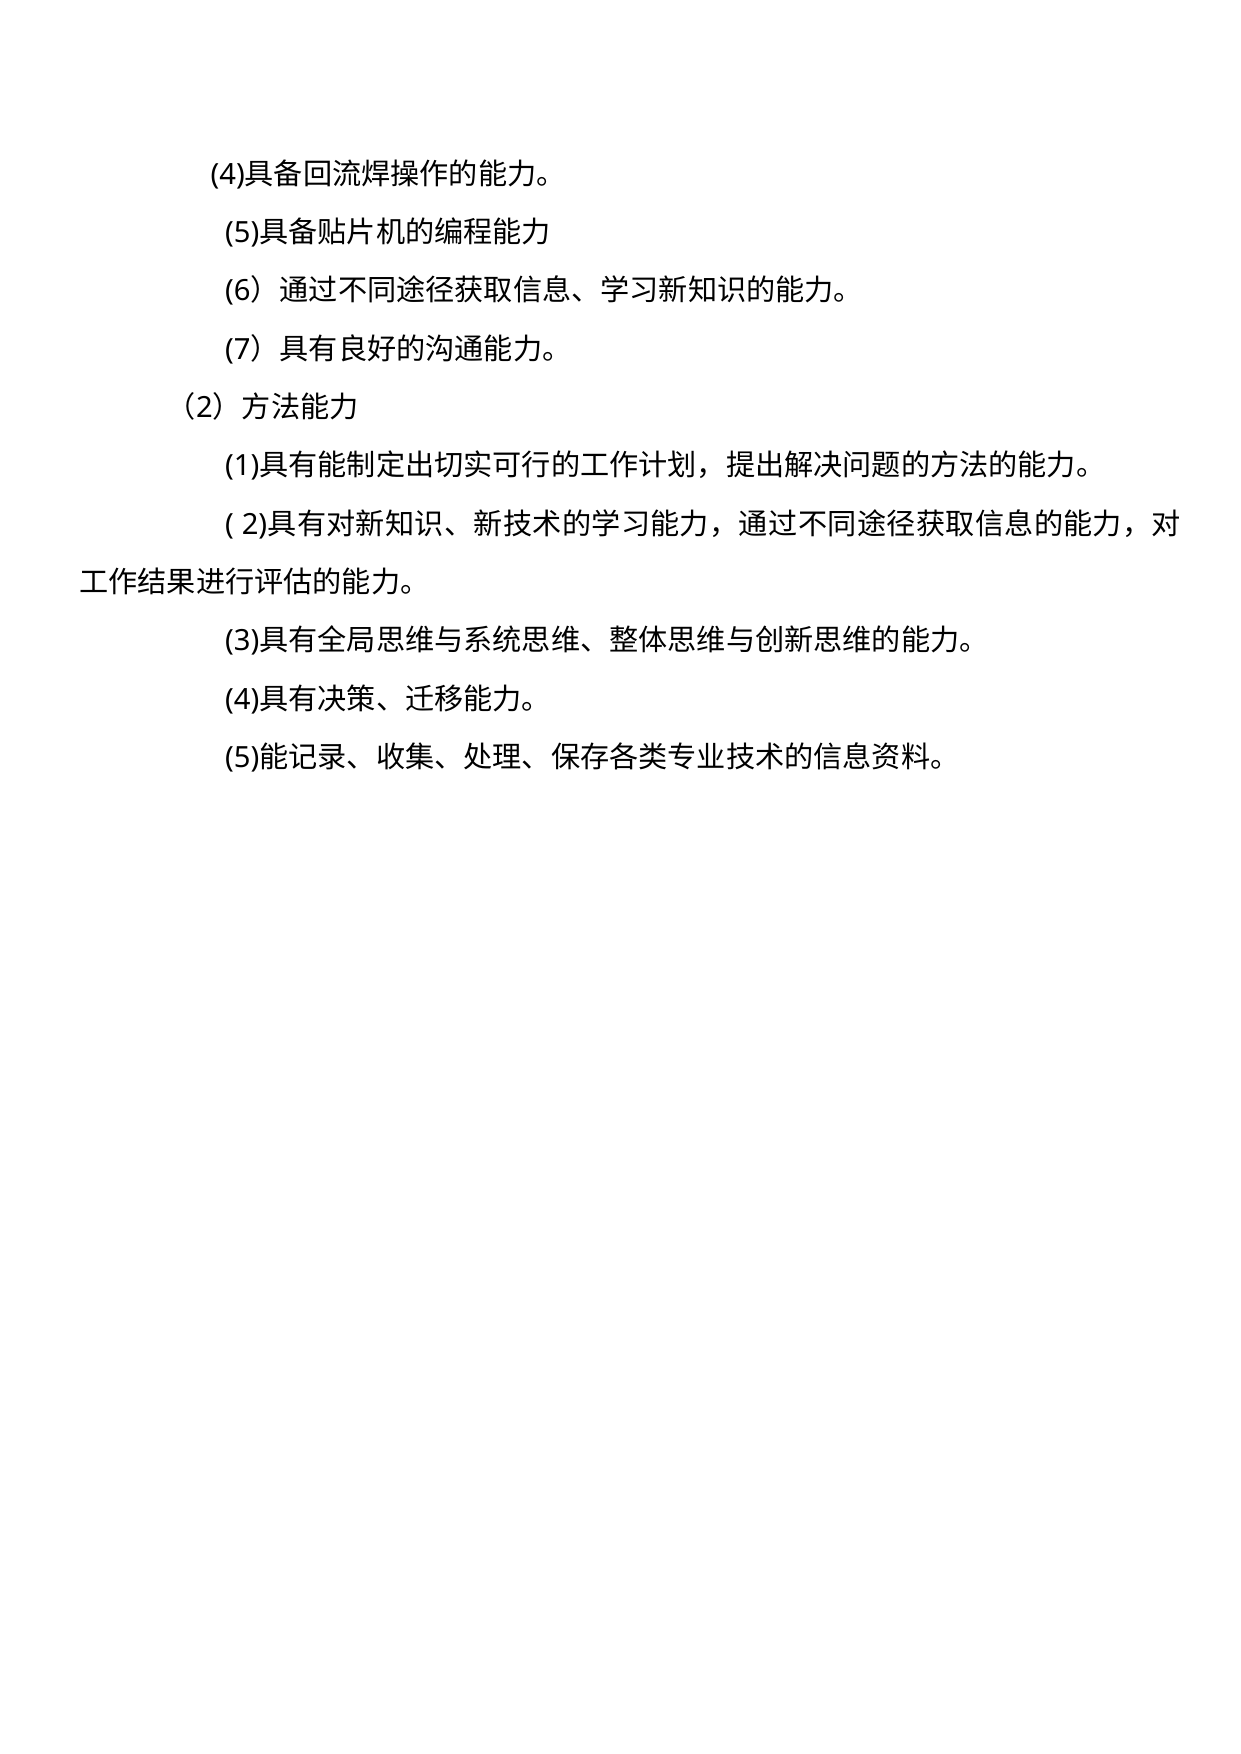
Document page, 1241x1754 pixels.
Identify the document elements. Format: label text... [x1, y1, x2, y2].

text (5)具备贴片机的编程能力 [79, 196, 1184, 254]
text (6）通过不同途径获取信息、学习新知识的能力。 [79, 254, 1184, 312]
text (1)具有能制定出切实可行的工作计划，提出解决问题的方法的能力。 [79, 429, 1184, 487]
text （2）方法能力 [79, 371, 1184, 429]
text (4)具备回流焊操作的能力。 [79, 137, 1184, 196]
text (4)具有决策、迁移能力。 [79, 662, 1184, 721]
text (5)能记录、收集、处理、保存各类专业技术的信息资料。 [79, 721, 1184, 779]
text (3)具有全局思维与系统思维、整体思维与创新思维的能力。 [79, 604, 1184, 662]
text ( 2)具有对新知识、新技术的学习能力，通过不同途径获取信息的能力，对工作结果进行评估的能力。 [79, 487, 1184, 604]
text (7）具有良好的沟通能力。 [79, 312, 1184, 371]
